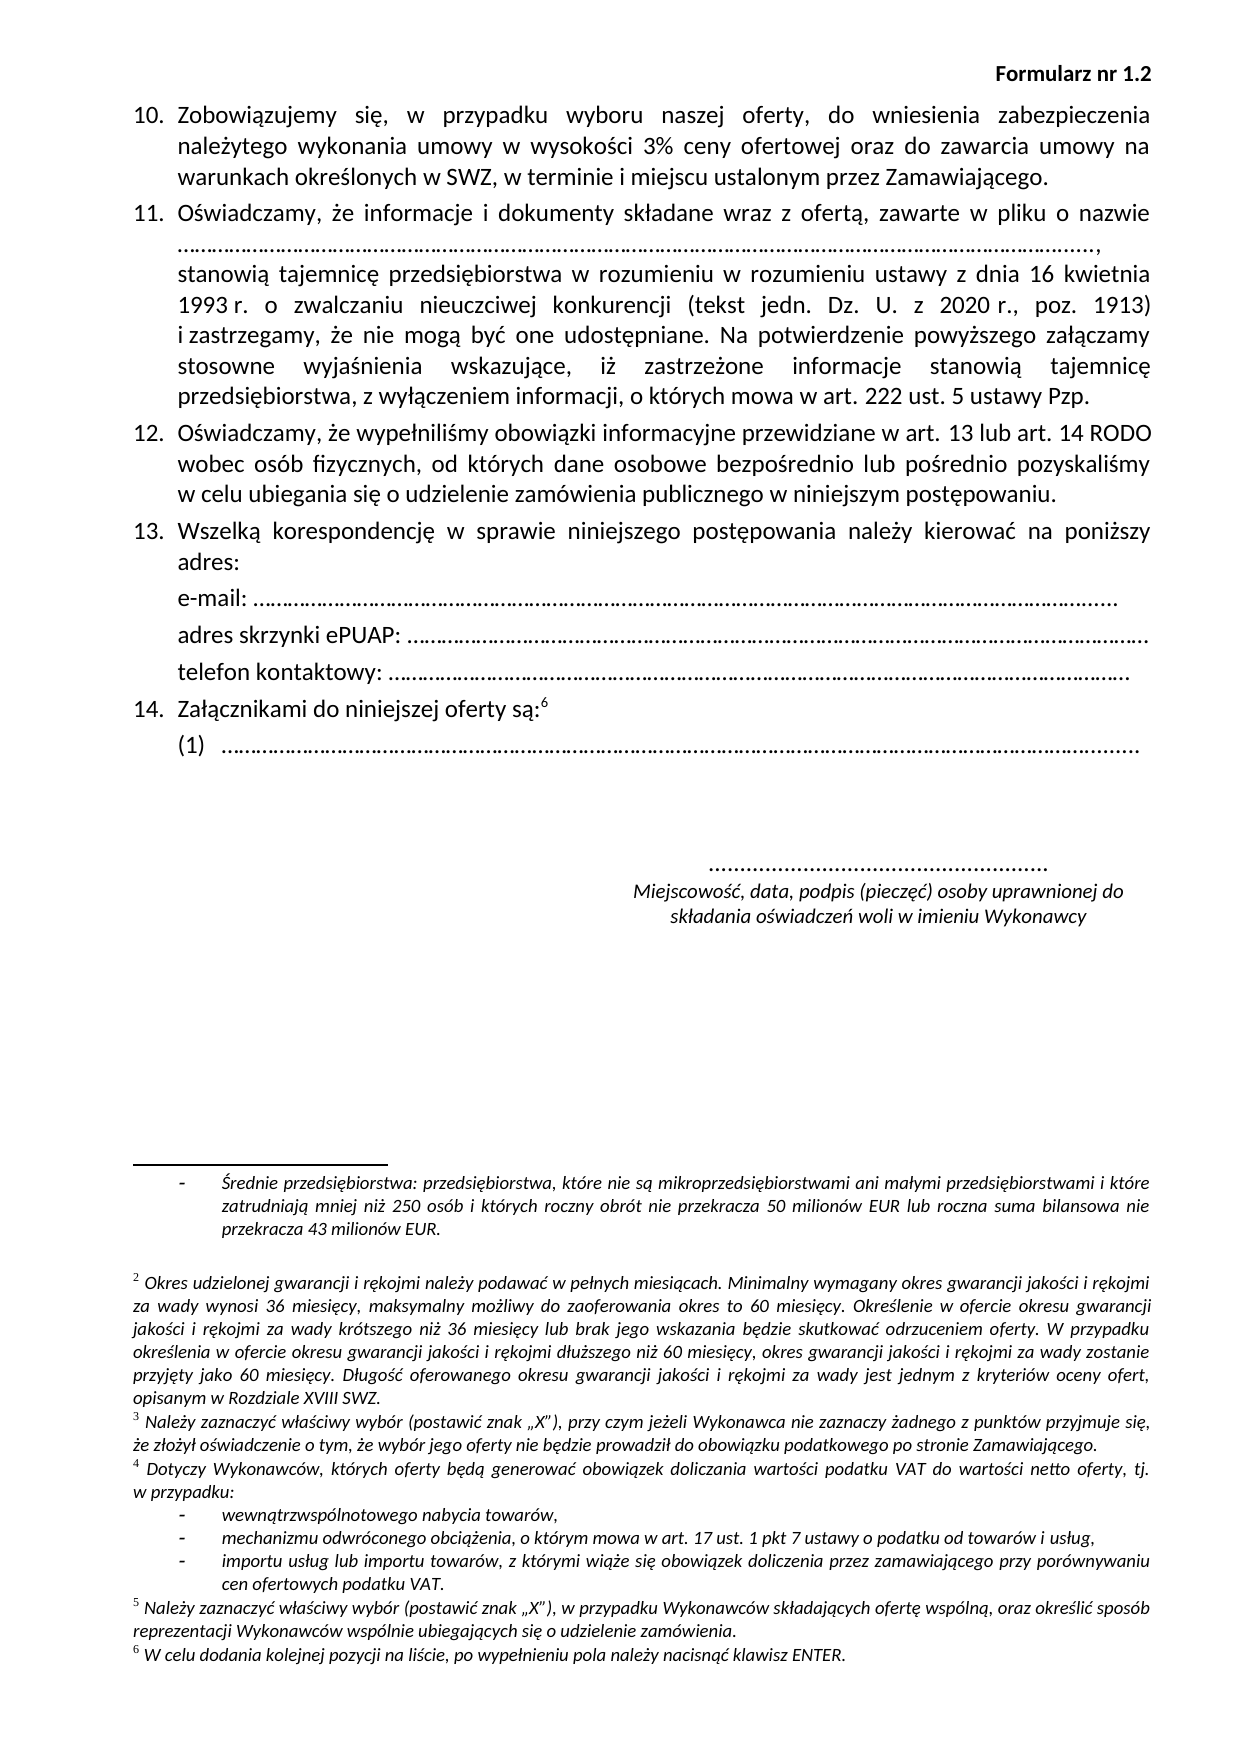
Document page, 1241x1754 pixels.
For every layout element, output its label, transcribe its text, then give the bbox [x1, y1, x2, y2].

list Wszelką korespondencję w sprawie niniejszego postępowania należy kierować na poniższy adres: [133, 515, 1152, 576]
text Miejscowość, data, podpis (pieczęć) osoby uprawnionej do składania oświadczeń woli w imieniu Wykonawcy [605, 878, 1152, 929]
list Oświadczamy, że informacje i dokumenty składane wraz z ofertą, zawarte w pliku o nazwie ………………………………………………………………………………………………………………………………………......, stanowią tajemnicę przedsiębiorstwa w rozumieniu w rozumieniu ustawy z dnia 16 kwietnia 1993 r. o zwalczaniu nieuczciwej konkurencji (tekst jedn. Dz. U. z 2020 r., poz. 1913) i zastrzegamy, że nie mogą być one udostępniane. Na potwierdzenie powyższego załączamy stosowne wyjaśnienia wskazujące, iż zastrzeżone informacje stanowią tajemnicę przedsiębiorstwa, z wyłączeniem informacji, o których mowa w art. 222 ust. 5 ustawy Pzp. [133, 197, 1152, 411]
list ……………………………………………………………………………………………………………………………………......... [177, 729, 1152, 760]
text adres skrzynki ePUAP: ………………………………………………………………………………………………………………… [177, 619, 1152, 650]
text ...................................................... [605, 847, 1152, 878]
list Załącznikami do niniejszej oferty są: [133, 693, 1152, 723]
list Oświadczamy, że wypełniliśmy obowiązki informacyjne przewidziane w art. 13 lub art. 14 RODO wobec osób fizycznych, od których dane osobowe bezpośrednio lub pośrednio pozyskaliśmy w celu ubiegania się o udzielenie zamówienia publicznego w niniejszym postępowaniu. [133, 417, 1152, 509]
text e-mail: ………………………………………………………………………………………………………………………………...... [177, 582, 1152, 613]
text telefon kontaktowy: ………………………………………………………………………………………………………………… [177, 656, 1152, 686]
list Zobowiązujemy się, w przypadku wyboru naszej oferty, do wniesienia zabezpieczenia należytego wykonania umowy w wysokości 3% ceny ofertowej oraz do zawarcia umowy na warunkach określonych w SWZ, w terminie i miejscu ustalonym przez Zamawiającego. [133, 99, 1152, 191]
